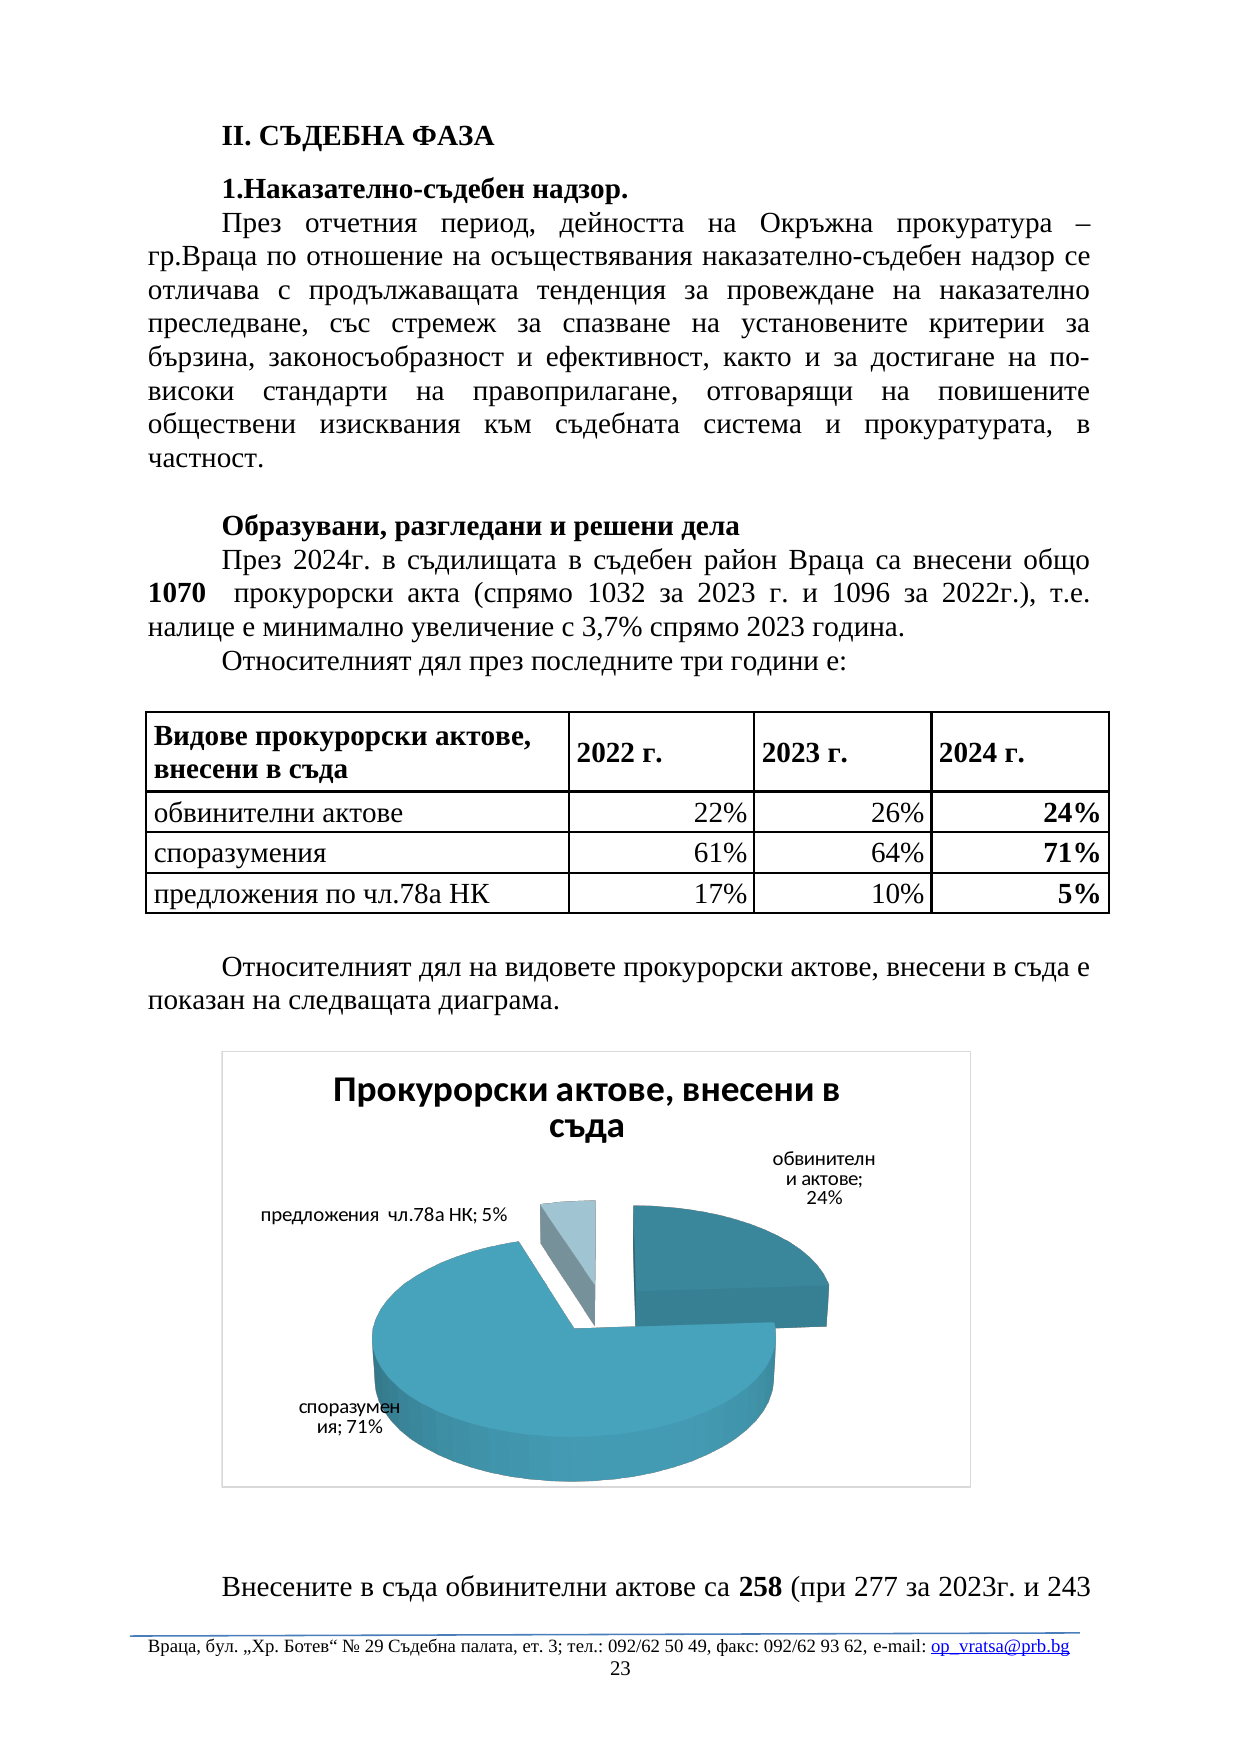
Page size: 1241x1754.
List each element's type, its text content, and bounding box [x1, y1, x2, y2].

table_cell 17% [570, 874, 753, 912]
text Относителният дял през последните три години е: [148, 643, 1091, 677]
table_header 2024 г. [933, 713, 1108, 790]
table_header 2022 г. [570, 713, 753, 790]
table_cell 61% [570, 833, 753, 872]
text Образувани, разгледани и решени дела [148, 508, 1091, 541]
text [148, 1569, 1091, 1603]
text Относителният дял на видовете прокурорски актове, внесени в съда е показан на следващата диаграма. [148, 949, 1091, 1016]
text 1.Наказателно-съдебен надзор. [148, 171, 1092, 204]
table_cell 22% [570, 793, 753, 831]
table_cell 10% [755, 874, 930, 912]
table_cell 71% [933, 833, 1108, 872]
text II. СЪДЕБНА ФАЗА [148, 118, 1092, 152]
table_header 2023 г. [755, 713, 930, 790]
table_cell 64% [755, 833, 930, 872]
table_cell 26% [755, 793, 930, 831]
table_cell 24% [933, 793, 1108, 831]
table_cell обвинителни актове [147, 793, 568, 831]
table_cell 5% [933, 874, 1108, 912]
table_cell предложения по чл.78а НК [147, 874, 568, 912]
table_cell споразумения [147, 833, 568, 872]
text През 2024г. в съдилищата в съдебен район Враца са внесени общо 1070 прокурорски акта (спрямо 1032 за 2023 г. и 1096 за 2022г.), т.е. налице е минимално увеличение с 3,7% спрямо 2023 година. [148, 542, 1091, 642]
table_header Видове прокурорски актове, внесени в съда [147, 713, 568, 790]
text През отчетния период, дейността на Окръжна прокуратура – гр.Враца по отношение на осъществявания наказателно-съдебен надзор се отличава с продължаващата тенденция за провеждане на наказателно преследване, със стремеж за спазване на установените критерии за бързина, законосъобразност и ефективност, както и за достигане на по-високи стандарти на правоприлагане, отговарящи на повишените обществени изисквания към съдебната система и прокуратурата, в частност. [148, 205, 1091, 473]
